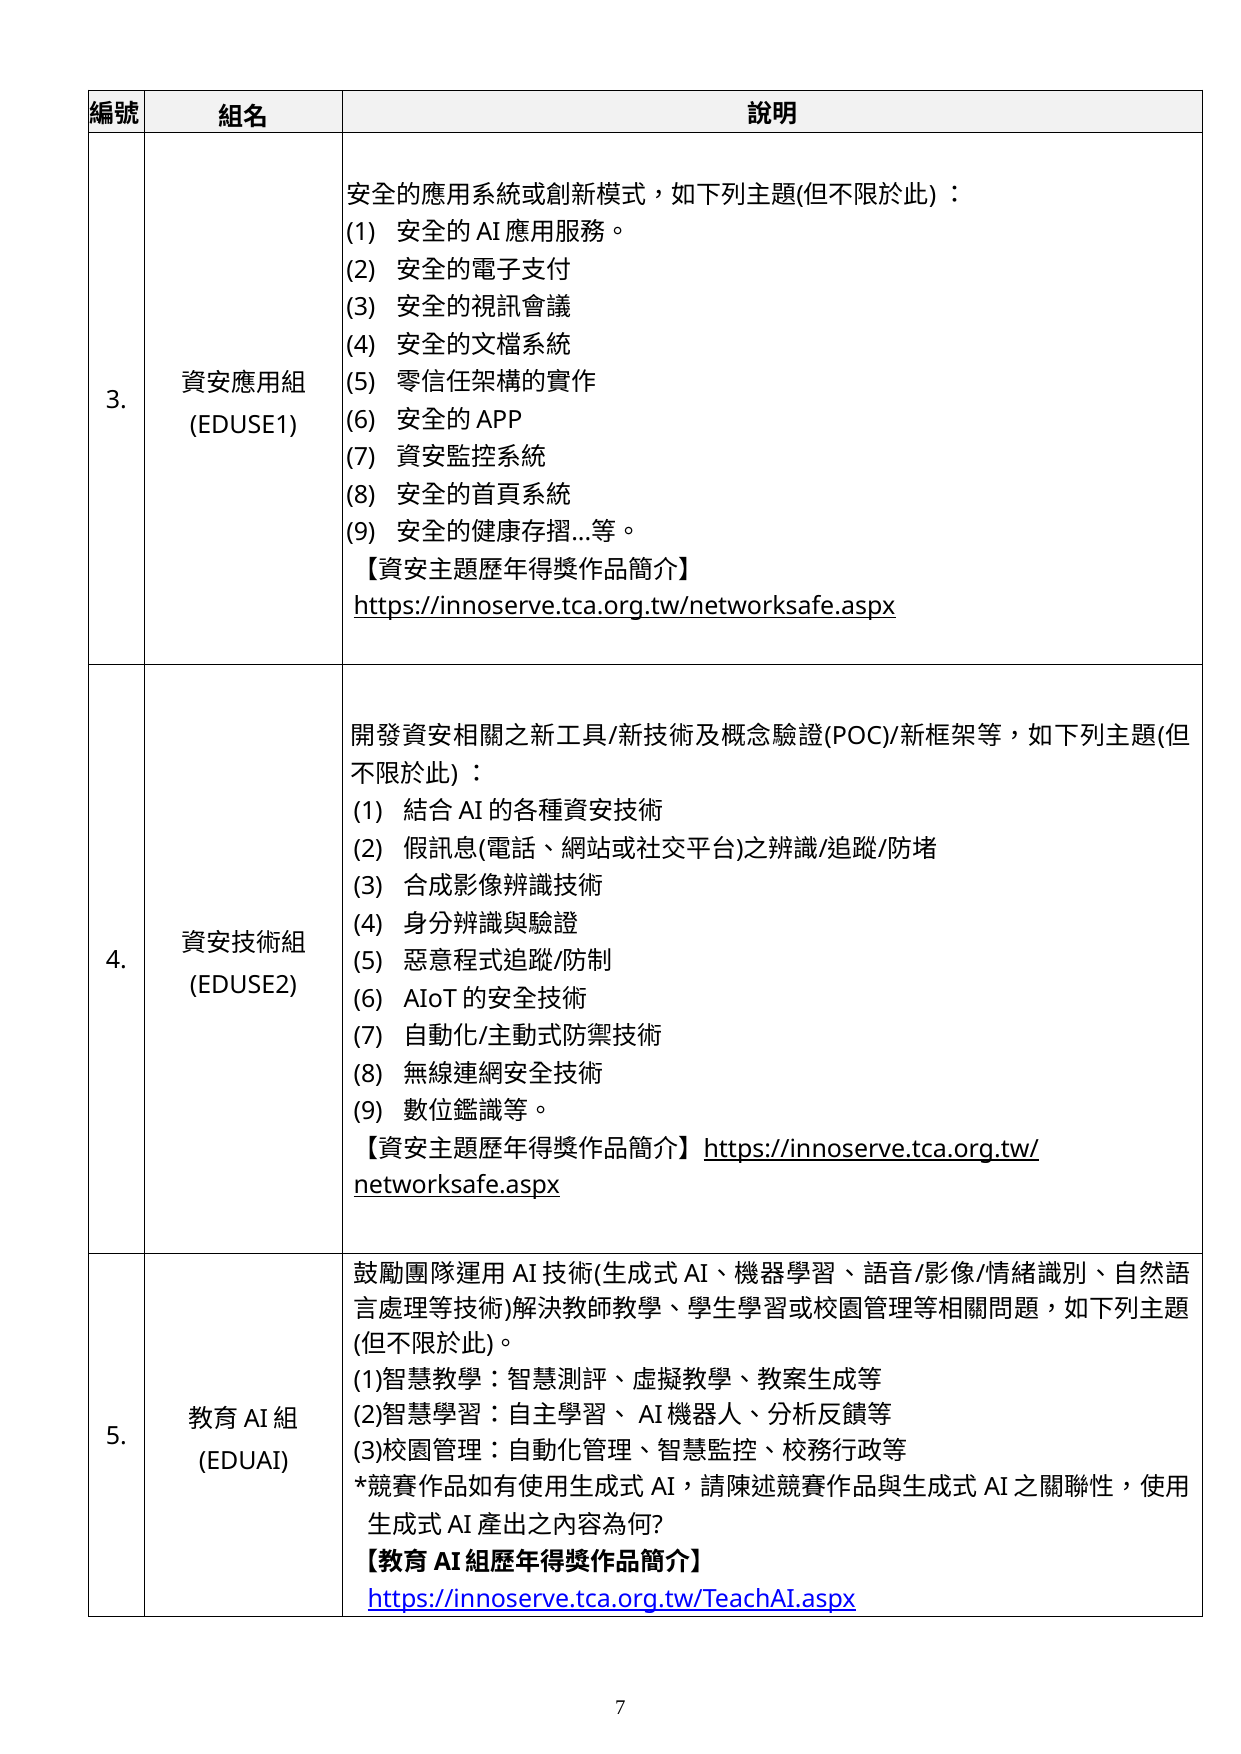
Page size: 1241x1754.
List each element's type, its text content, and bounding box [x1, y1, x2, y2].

table_header 組名 [145, 91, 342, 132]
table_cell 安全的應用系統或創新模式，如下列主題(但不限於此) ： 安全的AI應用服務。 安全的電子支付 安全的視訊會議 安全的文檔系統 零信任架構的實作 安全的APP 資安監控系統 安全的首頁系統 安全的健康存摺...等。 【資安主題歷年得獎作品簡介】 https://innoserve.tca.org.tw/networksafe.aspx [343, 133, 1202, 664]
table_header 說明 [343, 91, 1202, 132]
table_cell 鼓勵團隊運用AI技術(生成式AI、機器學習、語音/影像/情緒識別、自然語言處理等技術)解決教師教學、學生學習或校園管理等相關問題，如下列主題(但不限於此)。 (1)智慧教學：智慧測評、虛擬教學、教案生成等 (2)智慧學習：自主學習、 AI機器人、分析反饋等 (3)校園管理：自動化管理、智慧監控、校務行政等 *競賽作品如有使用生成式AI，請陳述競賽作品與生成式AI之關聯性，使用生成式AI產出之內容為何? 【教育AI組歷年得獎作品簡介】 https://innoserve.tca.org.tw/TeachAI.aspx [343, 1254, 1202, 1616]
table_cell 教育AI組 (EDUAI) [145, 1254, 342, 1616]
table_cell 開發資安相關之新工具/新技術及概念驗證(POC)/新框架等，如下列主題(但不限於此) ： 結合AI的各種資安技術 假訊息(電話、網站或社交平台)之辨識/追蹤/防堵 合成影像辨識技術 身分辨識與驗證 惡意程式追蹤/防制 AIoT的安全技術 自動化/主動式防禦技術 無線連網安全技術 數位鑑識等。 【資安主題歷年得獎作品簡介】https://innoserve.tca.org.tw/networksafe.aspx [343, 665, 1202, 1253]
table_cell 資安應用組 (EDUSE1) [145, 133, 342, 664]
table_cell [89, 1254, 144, 1616]
table_cell 資安技術組 (EDUSE2) [145, 665, 342, 1253]
table_cell [89, 665, 144, 1253]
table_cell [89, 133, 144, 664]
table_header 編號 [89, 91, 144, 132]
